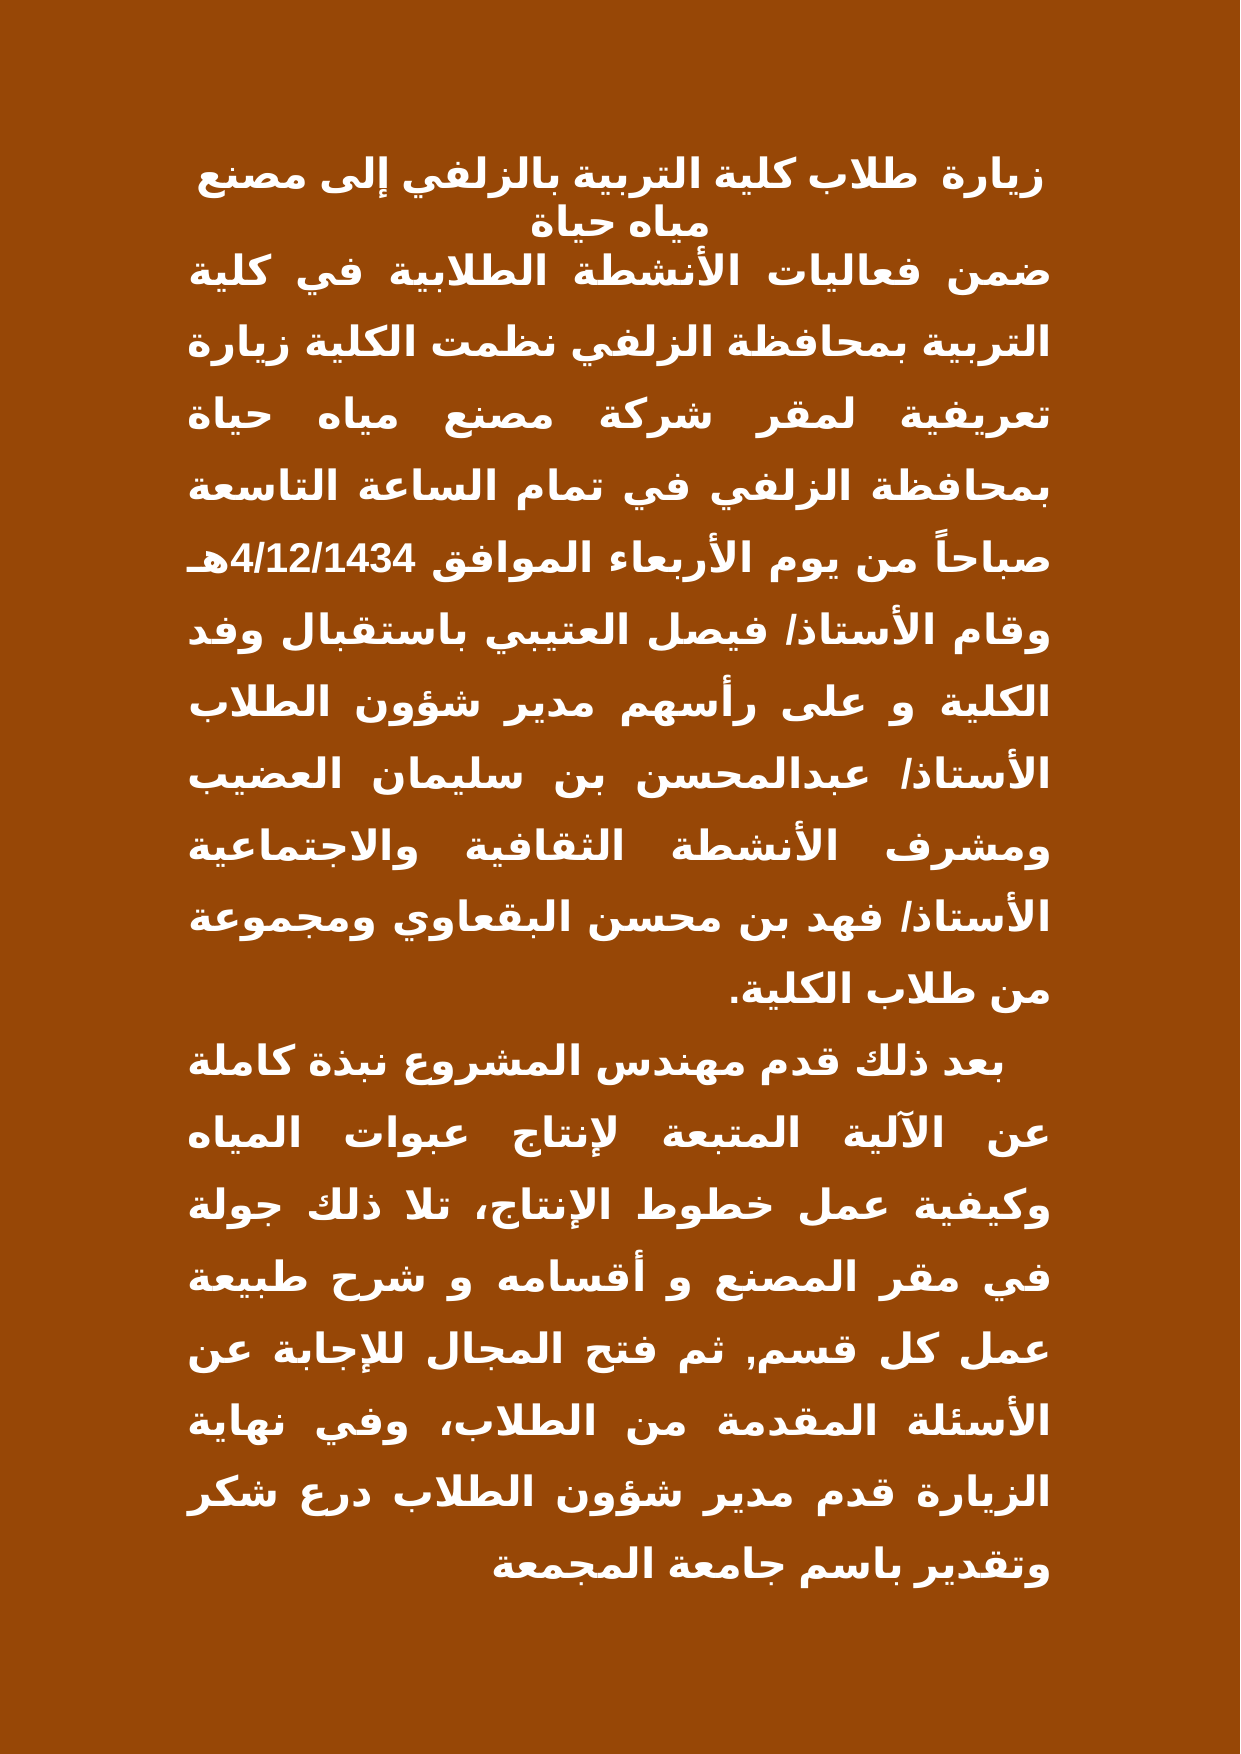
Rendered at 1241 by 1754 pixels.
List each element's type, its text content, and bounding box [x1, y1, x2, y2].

text بعد ذلك قدم مهندس المشروع نبذة كاملة عن الآلية المتبعة لإنتاج عبوات المياه وكيفية عمل خطوط الإنتاج، تلا ذلك جولة في مقر المصنع و أقسامه و شرح طبيعة عمل كل قسم, ثم فتح المجال للإجابة عن الأسئلة المقدمة من الطلاب، وفي نهاية الزيارة قدم مدير شؤون الطلاب درع شكر وتقدير باسم جامعة المجمعة [187, 1036, 1053, 1587]
text زيارة طلاب كلية التربية بالزلفي إلى مصنع مياه حياة [187, 150, 1053, 246]
text ضمن فعاليات الأنشطة الطلابية في كلية التربية بمحافظة الزلفي نظمت الكلية زيارة تعريفية لمقر شركة مصنع مياه حياة بمحافظة الزلفي في تمام الساعة التاسعة صباحاً من يوم الأربعاء الموافق 4/12/1434هـ وقام الأستاذ/ فيصل العتيبي باستقبال وفد الكلية و على رأسهم مدير شؤون الطلاب الأستاذ/ عبدالمحسن بن سليمان العضيب ومشرف الأنشطة الثقافية والاجتماعية الأستاذ/ فهد بن محسن البقعاوي ومجموعة من طلاب الكلية. [187, 246, 1053, 1012]
